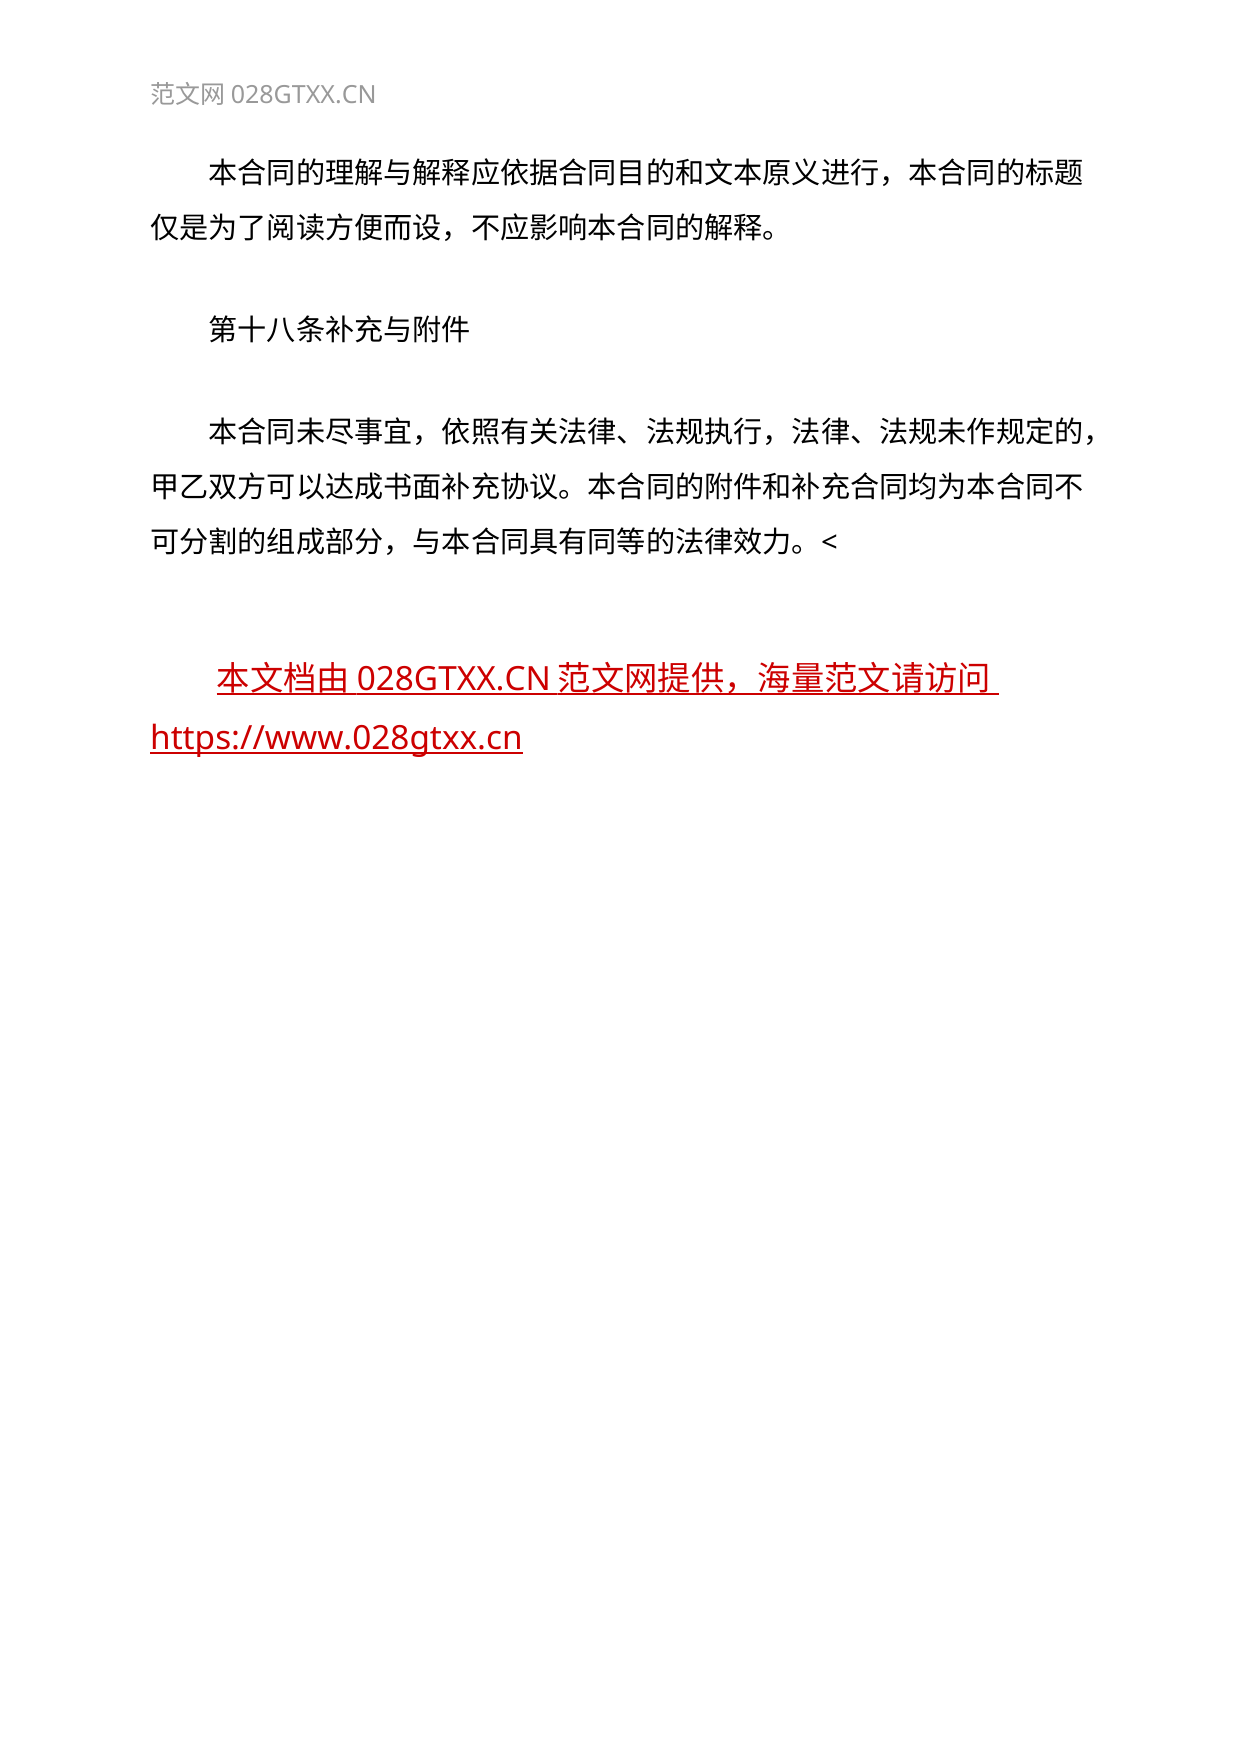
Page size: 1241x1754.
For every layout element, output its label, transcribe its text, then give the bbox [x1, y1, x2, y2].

text 第十八条补充与附件 [150, 307, 1090, 349]
text 本文档由028GTXX.CN范文网提供，海量范文请访问 https://www.028gtxx.cn [150, 651, 1090, 759]
text 本合同的理解与解释应依据合同目的和文本原义进行，本合同的标题仅是为了阅读方便而设，不应影响本合同的解释。 [150, 150, 1090, 247]
text 本合同未尽事宜，依照有关法律、法规执行，法律、法规未作规定的，甲乙双方可以达成书面补充协议。本合同的附件和补充合同均为本合同不可分割的组成部分，与本合同具有同等的法律效力。< [150, 408, 1090, 561]
